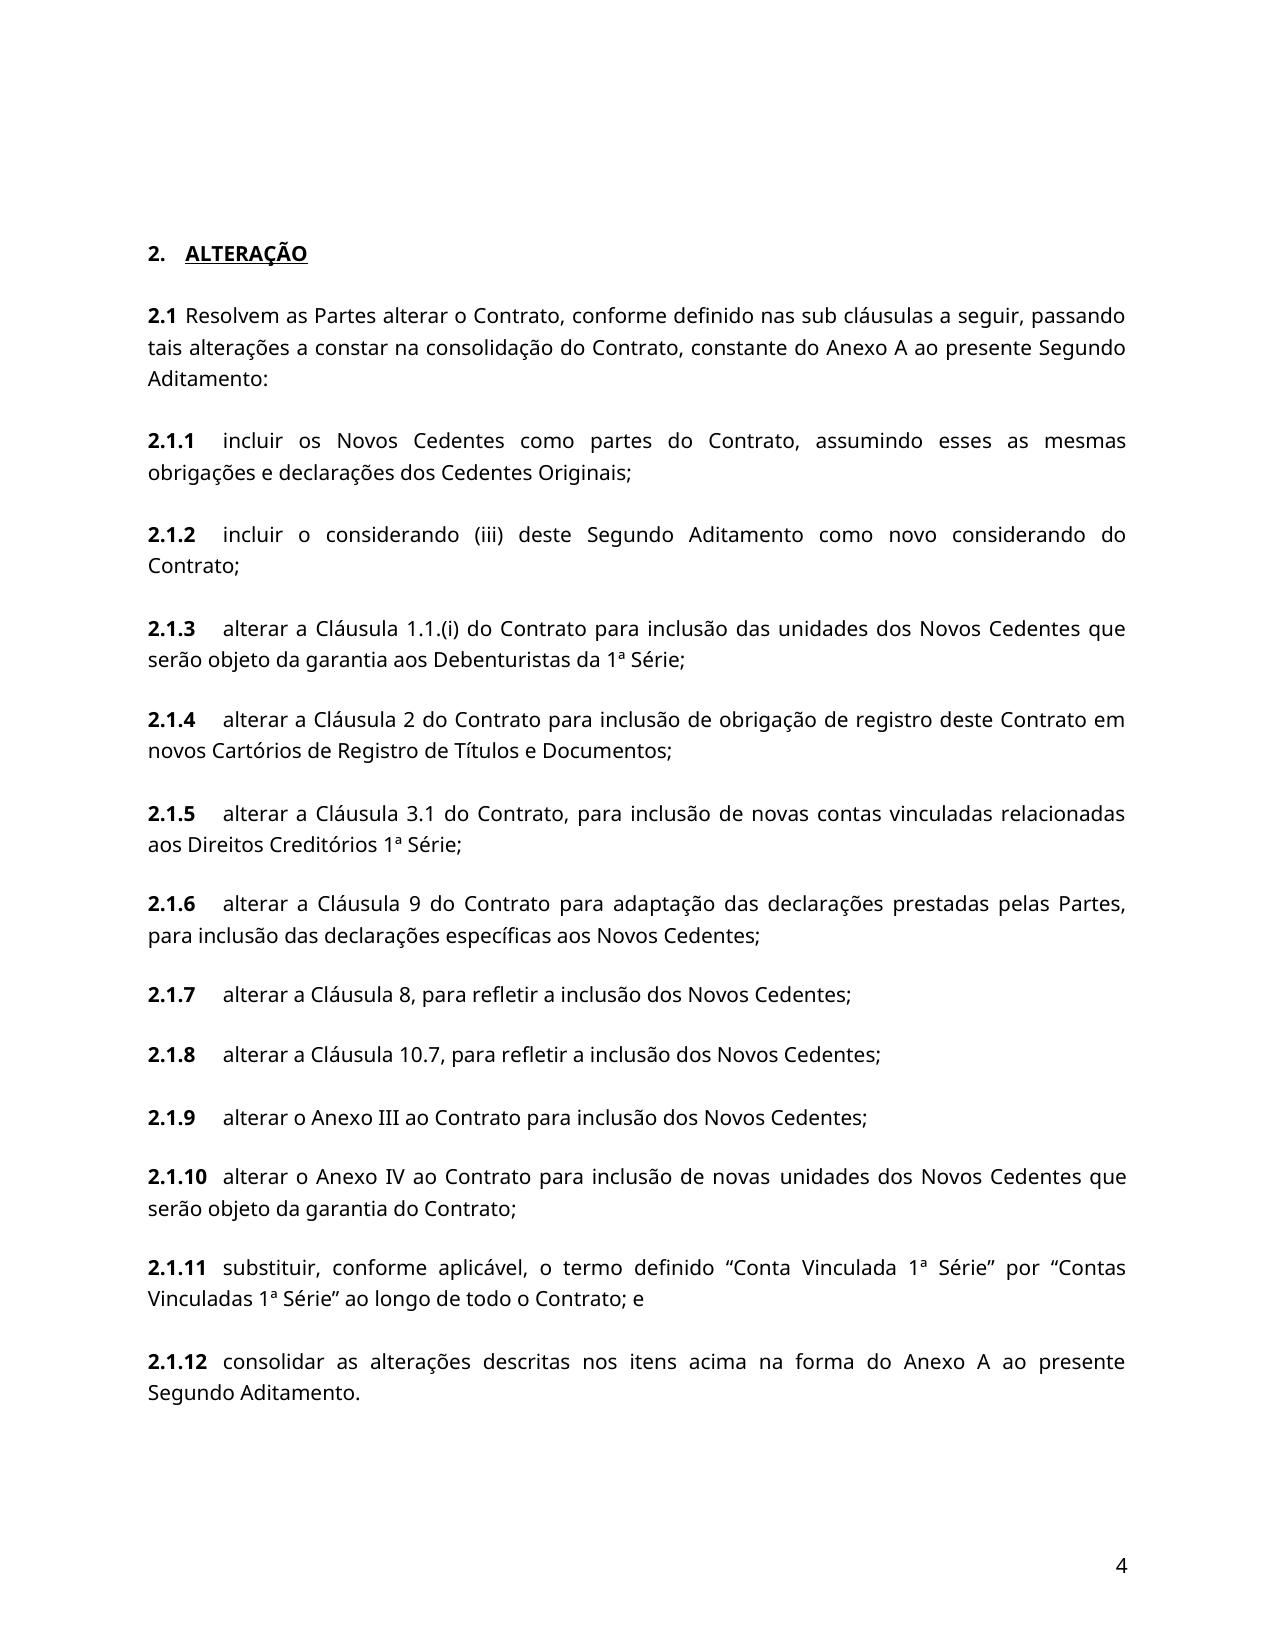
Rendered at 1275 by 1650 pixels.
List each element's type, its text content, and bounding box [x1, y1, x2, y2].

list alterar a Cláusula 9 do Contrato para adaptação das declarações prestadas pelas Partes, para inclusão das declarações específicas aos Novos Cedentes; [148, 887, 1127, 949]
list incluir o considerando (iii) deste Segundo Aditamento como novo considerando do Contrato; [148, 517, 1127, 580]
list substituir, conforme aplicável, o termo definido “Conta Vinculada 1ª Série” por “Contas Vinculadas 1ª Série” ao longo de todo o Contrato; e [148, 1251, 1127, 1313]
list alterar o Anexo III ao Contrato para inclusão dos Novos Cedentes; [148, 1100, 1127, 1131]
list alterar a Cláusula 3.1 do Contrato, para inclusão de novas contas vinculadas relacionadas aos Direitos Creditórios 1ª Série; [148, 796, 1127, 858]
list alterar a Cláusula 10.7, para refletir a inclusão dos Novos Cedentes; [148, 1037, 1127, 1069]
list Resolvem as Partes alterar o Contrato, conforme definido nas sub cláusulas a seguir, passando tais alterações a constar na consolidação do Contrato, constante do Anexo A ao presente Segundo Aditamento: [148, 299, 1127, 392]
list alterar o Anexo IV ao Contrato para inclusão de novas unidades dos Novos Cedentes que serão objeto da garantia do Contrato; [148, 1160, 1127, 1222]
list incluir os Novos Cedentes como partes do Contrato, assumindo esses as mesmas obrigações e declarações dos Cedentes Originais; [148, 424, 1127, 486]
list alterar a Cláusula 1.1.(i) do Contrato para inclusão das unidades dos Novos Cedentes que serão objeto da garantia aos Debenturistas da 1ª Série; [148, 611, 1127, 674]
list alterar a Cláusula 8, para refletir a inclusão dos Novos Cedentes; [148, 978, 1127, 1009]
list ALTERAÇÃO [148, 236, 1127, 267]
list alterar a Cláusula 2 do Contrato para inclusão de obrigação de registro deste Contrato em novos Cartórios de Registro de Títulos e Documentos; [148, 702, 1127, 765]
list consolidar as alterações descritas nos itens acima na forma do Anexo A ao presente Segundo Aditamento. [148, 1344, 1127, 1407]
